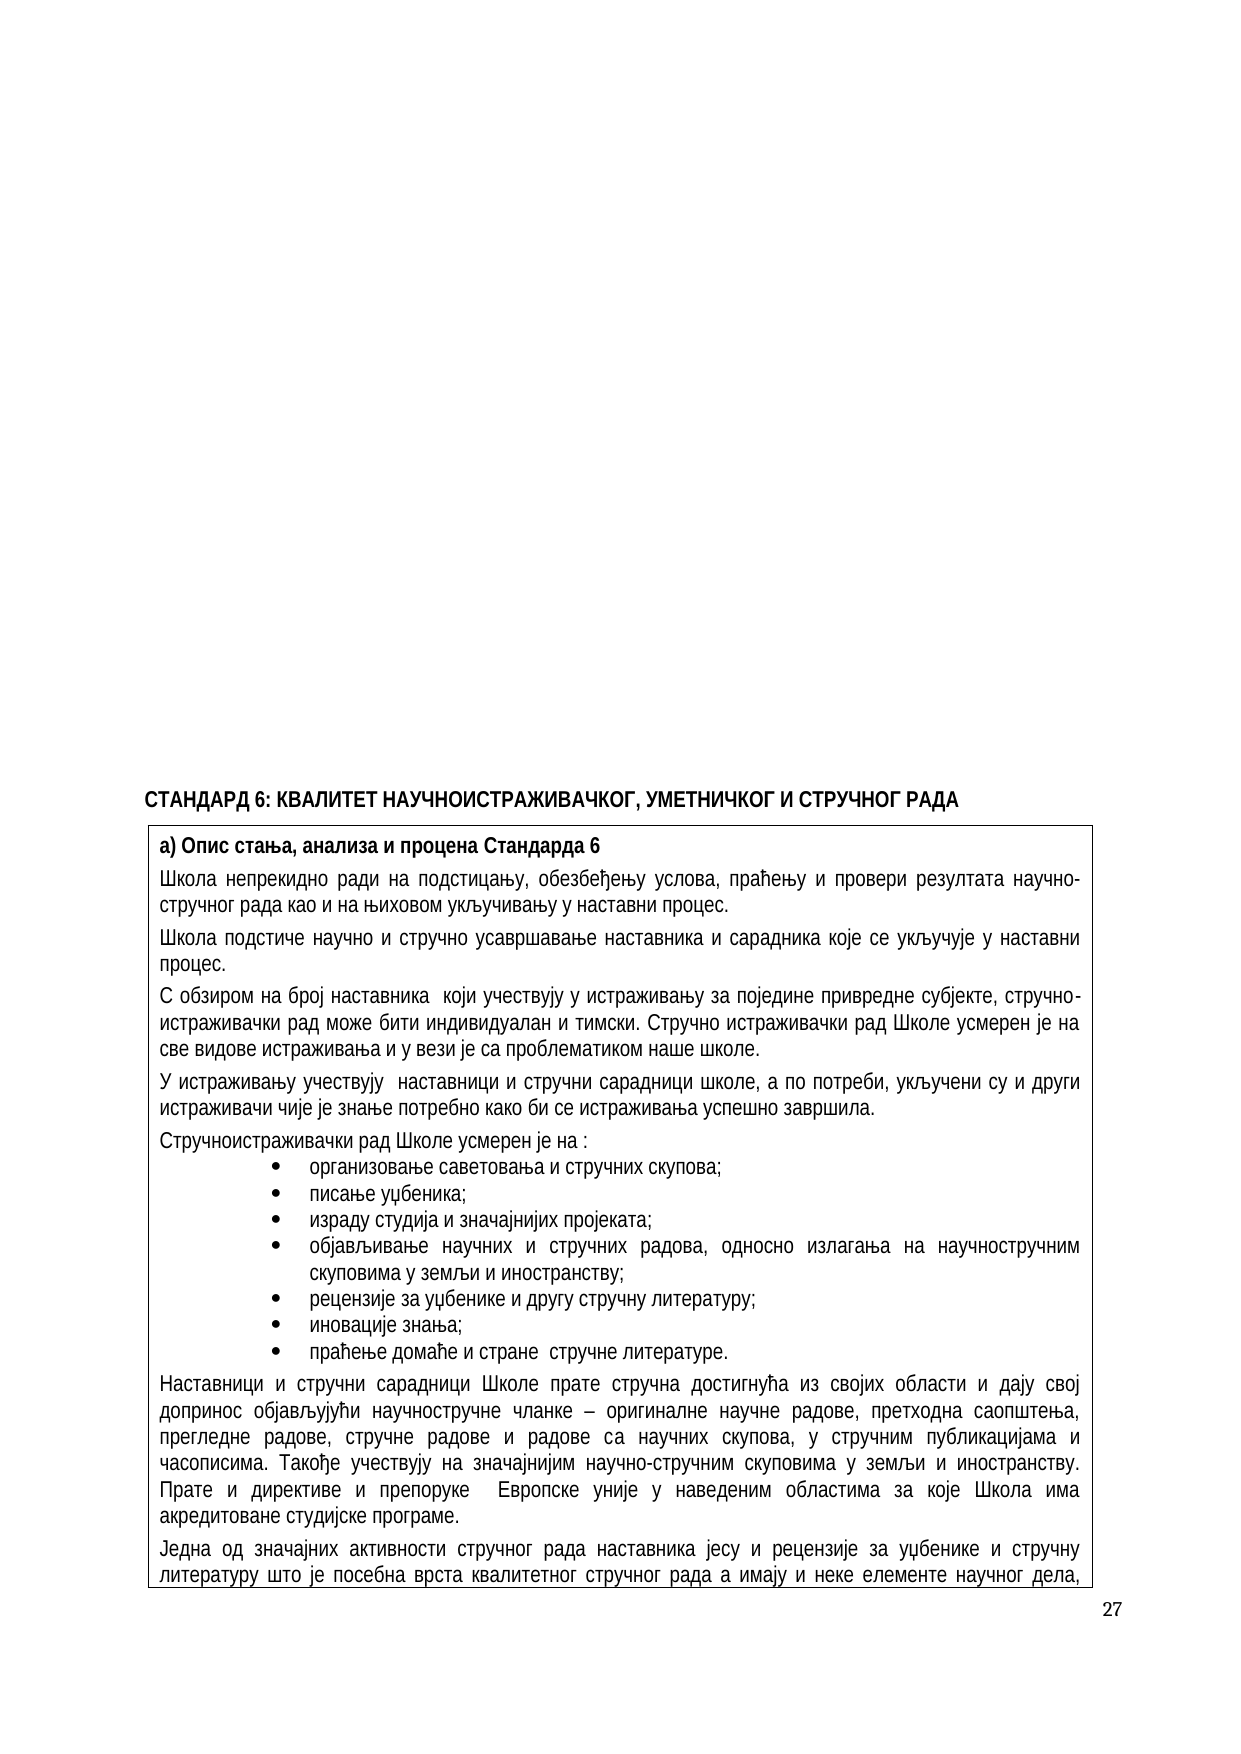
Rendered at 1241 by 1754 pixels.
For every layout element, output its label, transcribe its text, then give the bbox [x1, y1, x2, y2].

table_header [149, 826, 1092, 1587]
text СТАНДАРД 6: КВАЛИТЕТ НАУЧНОИСТРАЖИВАЧКОГ, УМЕТНИЧКОГ И СТРУЧНОГ РАДА [118, 786, 1122, 812]
